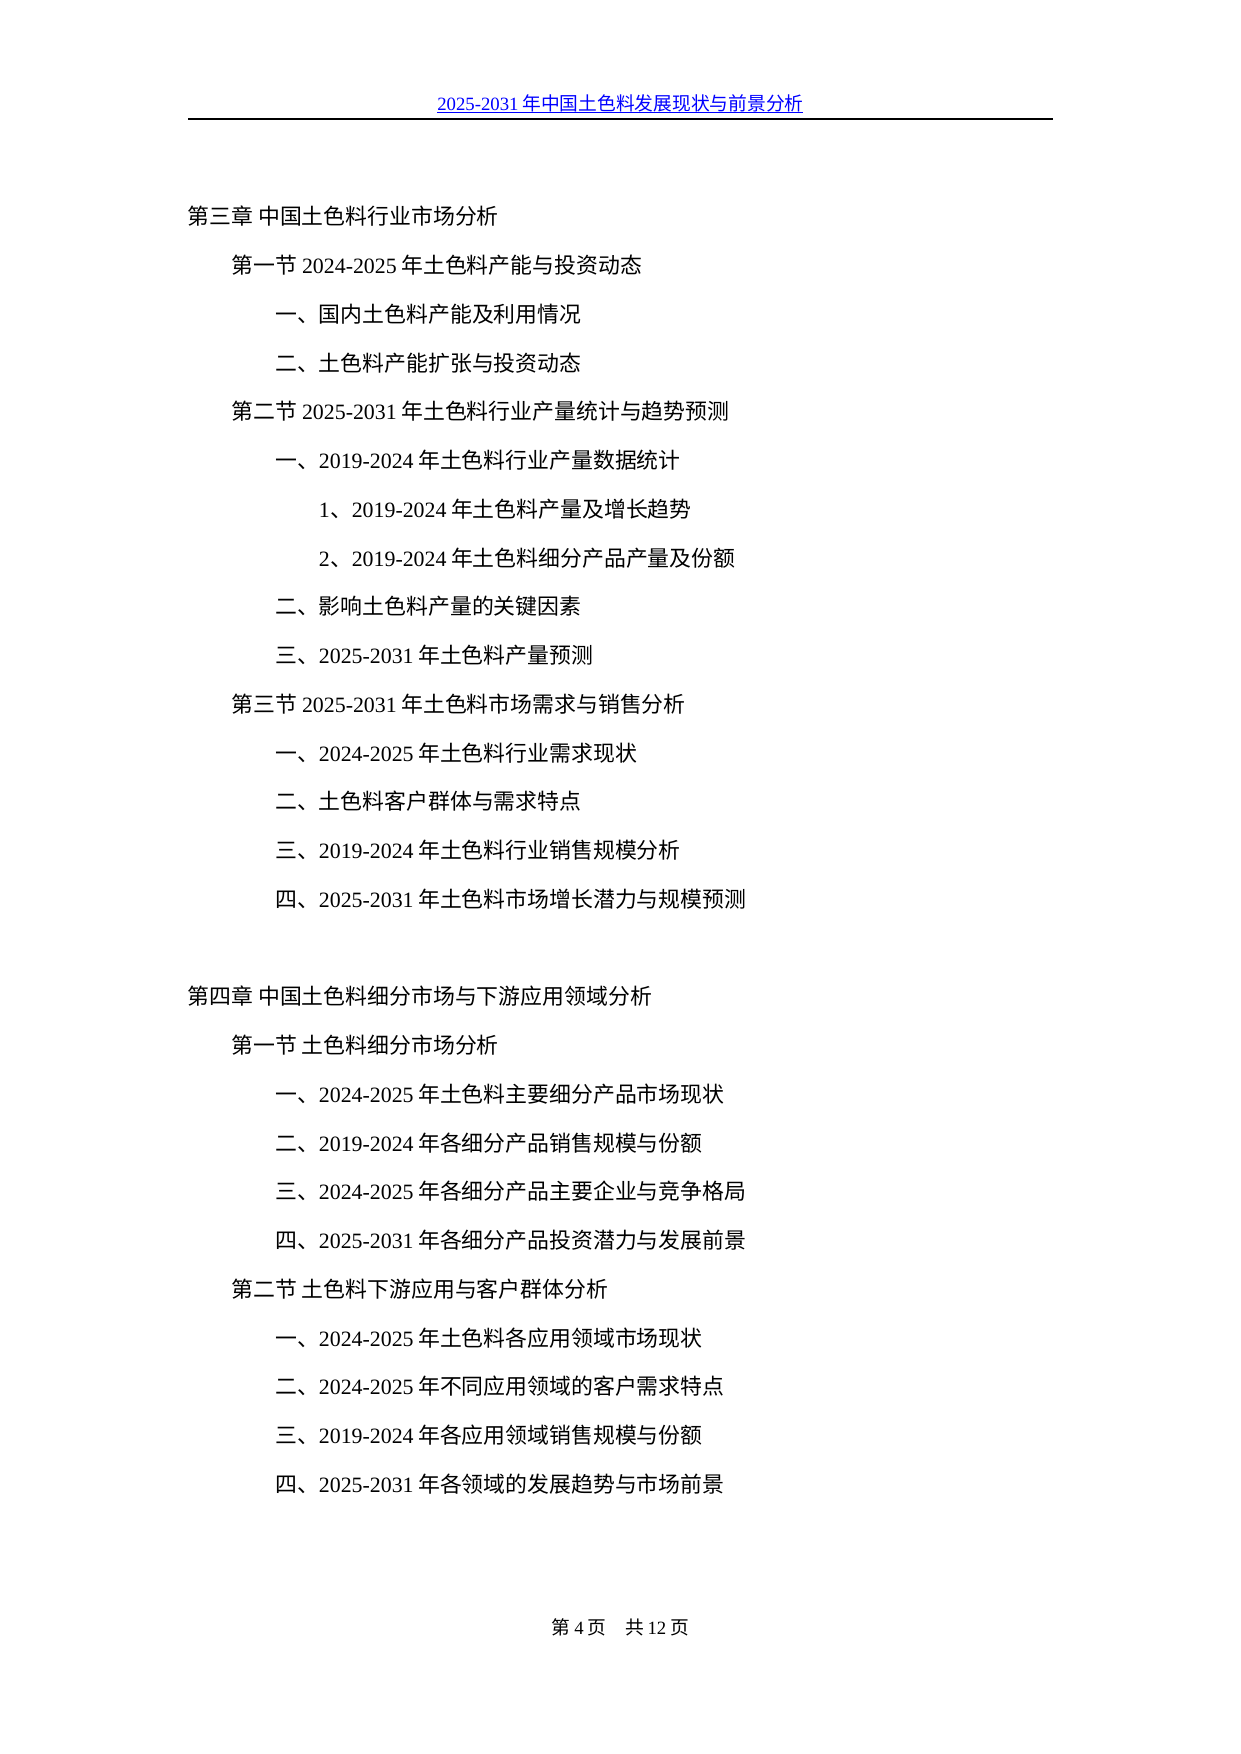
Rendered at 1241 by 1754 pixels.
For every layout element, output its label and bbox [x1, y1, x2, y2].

text [187, 150, 1053, 1499]
